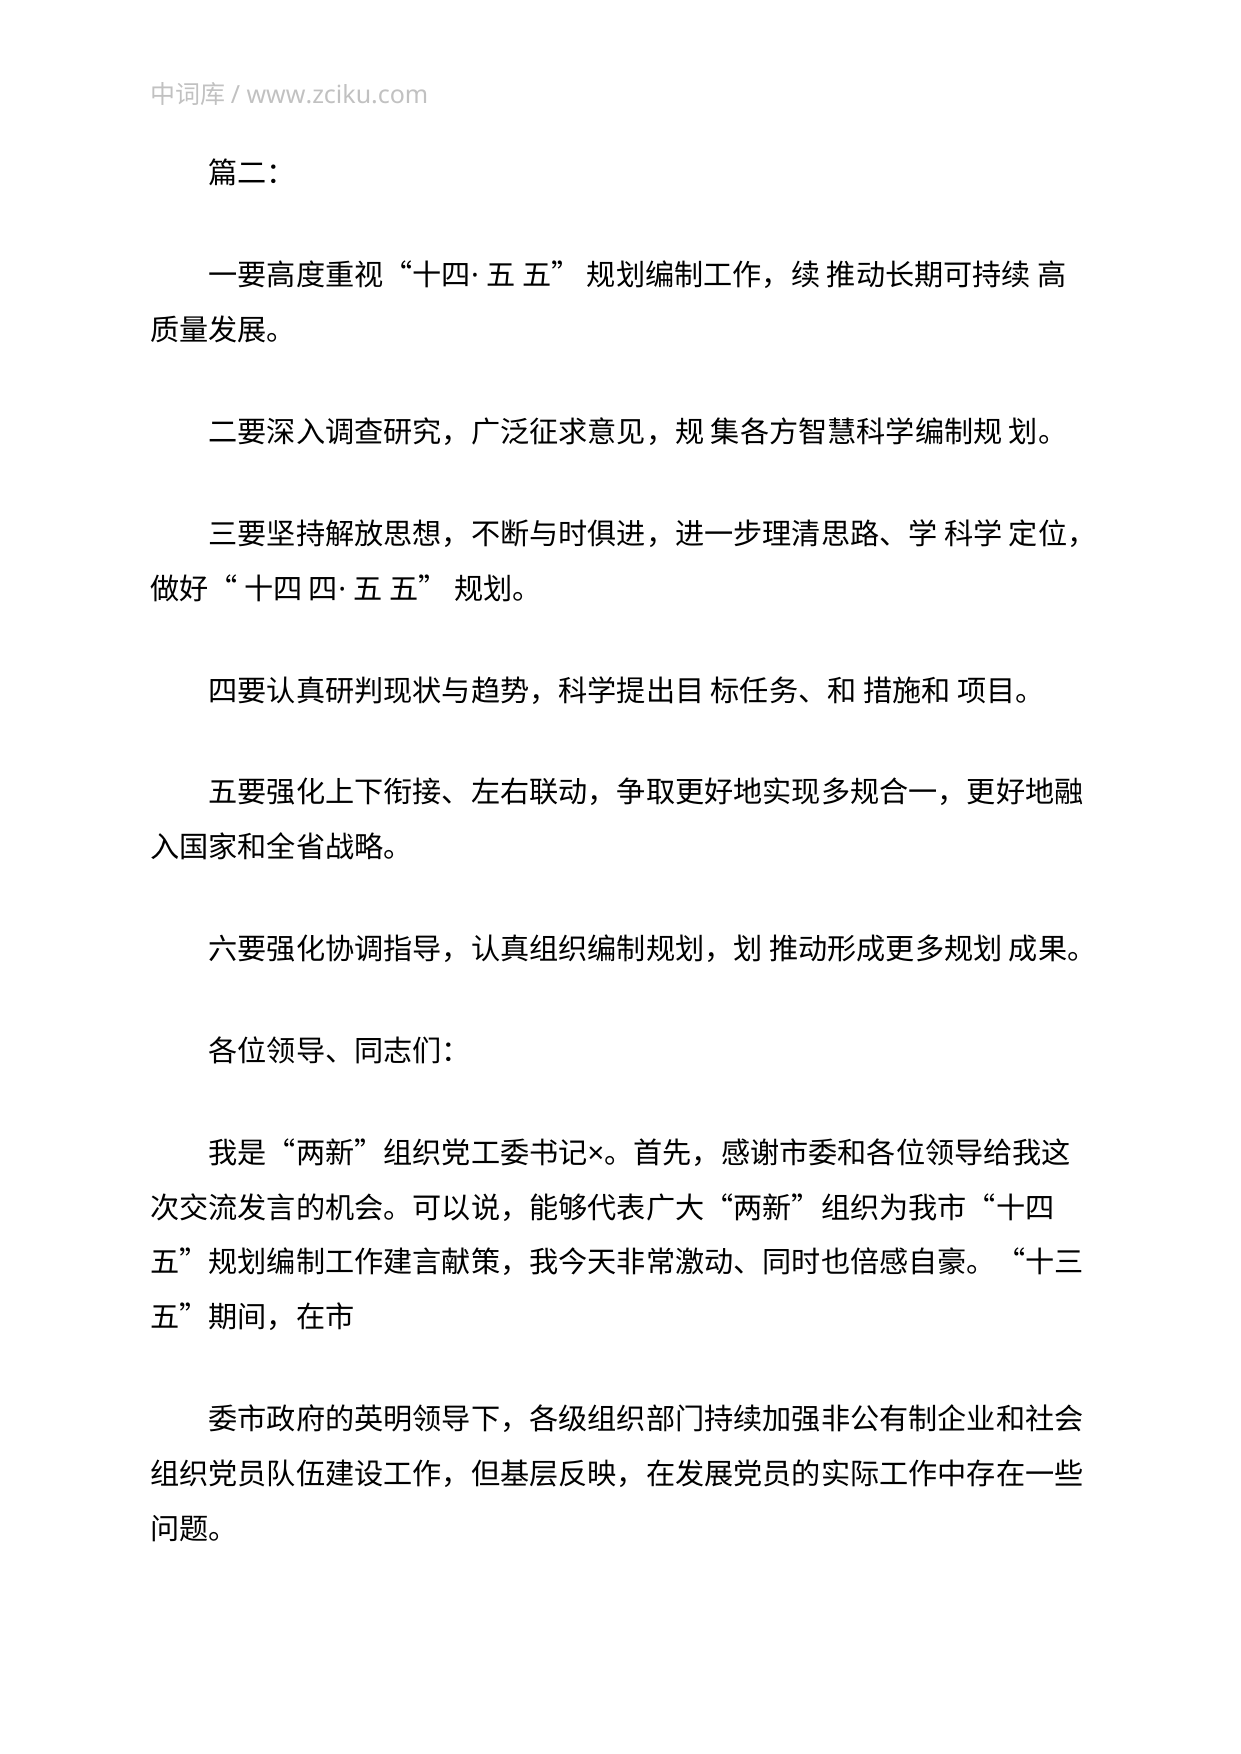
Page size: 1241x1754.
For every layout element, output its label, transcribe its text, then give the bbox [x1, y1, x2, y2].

text 四要认真研判现状与趋势，科学提出目 标任务、和 措施和 项目。 [150, 667, 1090, 709]
text 二要深入调查研究，广泛征求意见，规 集各方智慧科学编制规 划。 [150, 408, 1090, 451]
text 篇二： [150, 150, 1090, 192]
text 各位领导、同志们： [150, 1027, 1090, 1070]
text 五要强化上下衔接、左右联动，争取更好地实现多规合一，更好地融入国家和全省战略。 [150, 769, 1090, 866]
text 一要高度重视“十四· 五 五” 规划编制工作，续 推动长期可持续 高质量发展。 [150, 252, 1090, 349]
text 委市政府的英明领导下，各级组织部门持续加强非公有制企业和社会组织党员队伍建设工作，但基层反映，在发展党员的实际工作中存在一些问题。 [150, 1396, 1090, 1548]
text 六要强化协调指导，认真组织编制规划，划 推动形成更多规划 成果。 [150, 926, 1090, 968]
text 我是“两新”组织党工委书记×。首先，感谢市委和各位领导给我这次交流发言的机会。可以说，能够代表广大“两新”组织为我市“十四五”规划编制工作建言献策，我今天非常激动、同时也倍感自豪。“十三五”期间，在市 [150, 1129, 1090, 1336]
text 三要坚持解放思想，不断与时俱进，进一步理清思路、学 科学 定位，做好“ 十四 四· 五 五” 规划。 [150, 510, 1090, 608]
